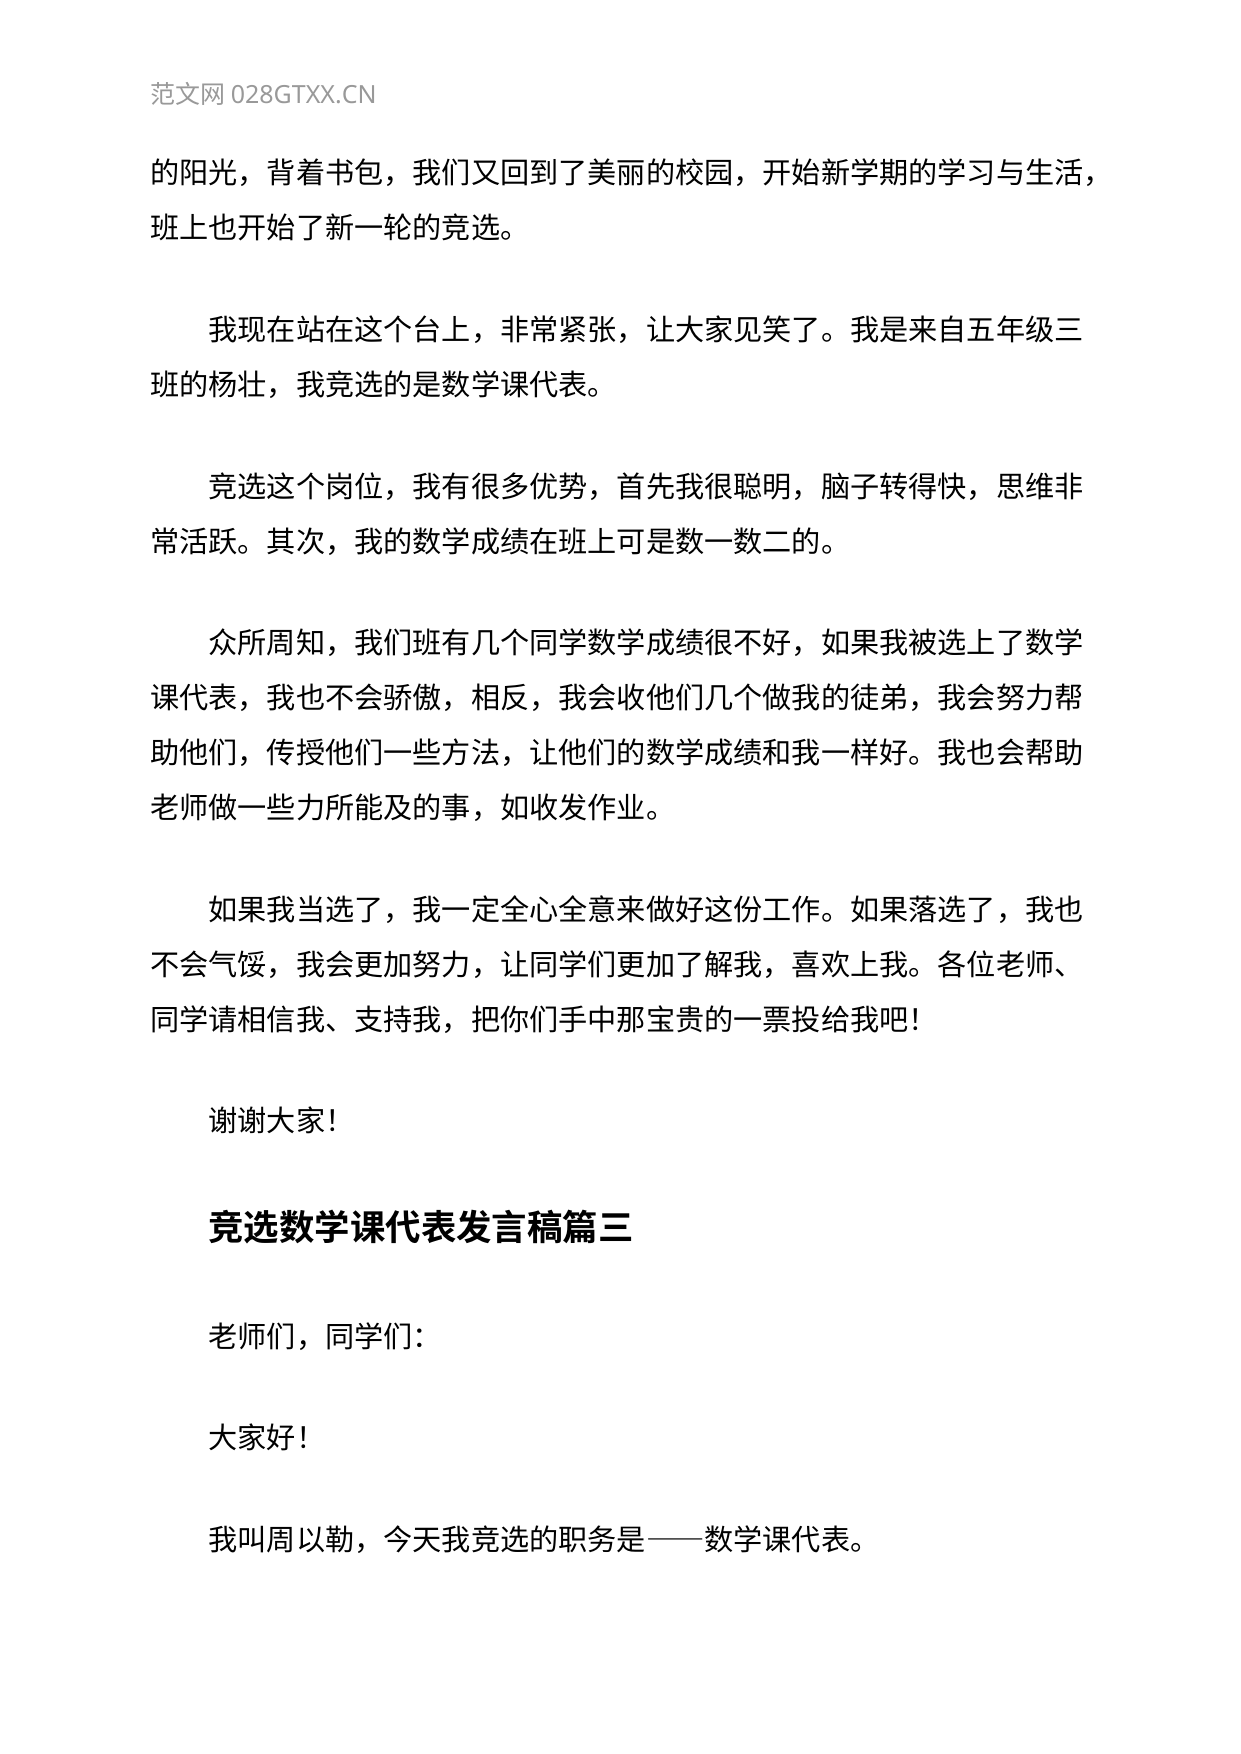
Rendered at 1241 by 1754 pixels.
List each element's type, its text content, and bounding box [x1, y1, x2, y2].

text 大家好！ [150, 1415, 1090, 1457]
text 竞选数学课代表发言稿篇三 [150, 1200, 1090, 1251]
text 我现在站在这个台上，非常紧张，让大家见笑了。我是来自五年级三班的杨壮，我竞选的是数学课代表。 [150, 307, 1090, 404]
text 竞选这个岗位，我有很多优势，首先我很聪明，脑子转得快，思维非常活跃。其次，我的数学成绩在班上可是数一数二的。 [150, 463, 1090, 561]
text 众所周知，我们班有几个同学数学成绩很不好，如果我被选上了数学课代表，我也不会骄傲，相反，我会收他们几个做我的徒弟，我会努力帮助他们，传授他们一些方法，让他们的数学成绩和我一样好。我也会帮助老师做一些力所能及的事，如收发作业。 [150, 620, 1090, 827]
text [150, 150, 1090, 247]
text 如果我当选了，我一定全心全意来做好这份工作。如果落选了，我也不会气馁，我会更加努力，让同学们更加了解我，喜欢上我。各位老师、同学请相信我、支持我，把你们手中那宝贵的一票投给我吧！ [150, 886, 1090, 1038]
text 我叫周以勒，今天我竞选的职务是——数学课代表。 [150, 1517, 1090, 1559]
text 老师们，同学们： [150, 1313, 1090, 1356]
text 谢谢大家！ [150, 1098, 1090, 1140]
